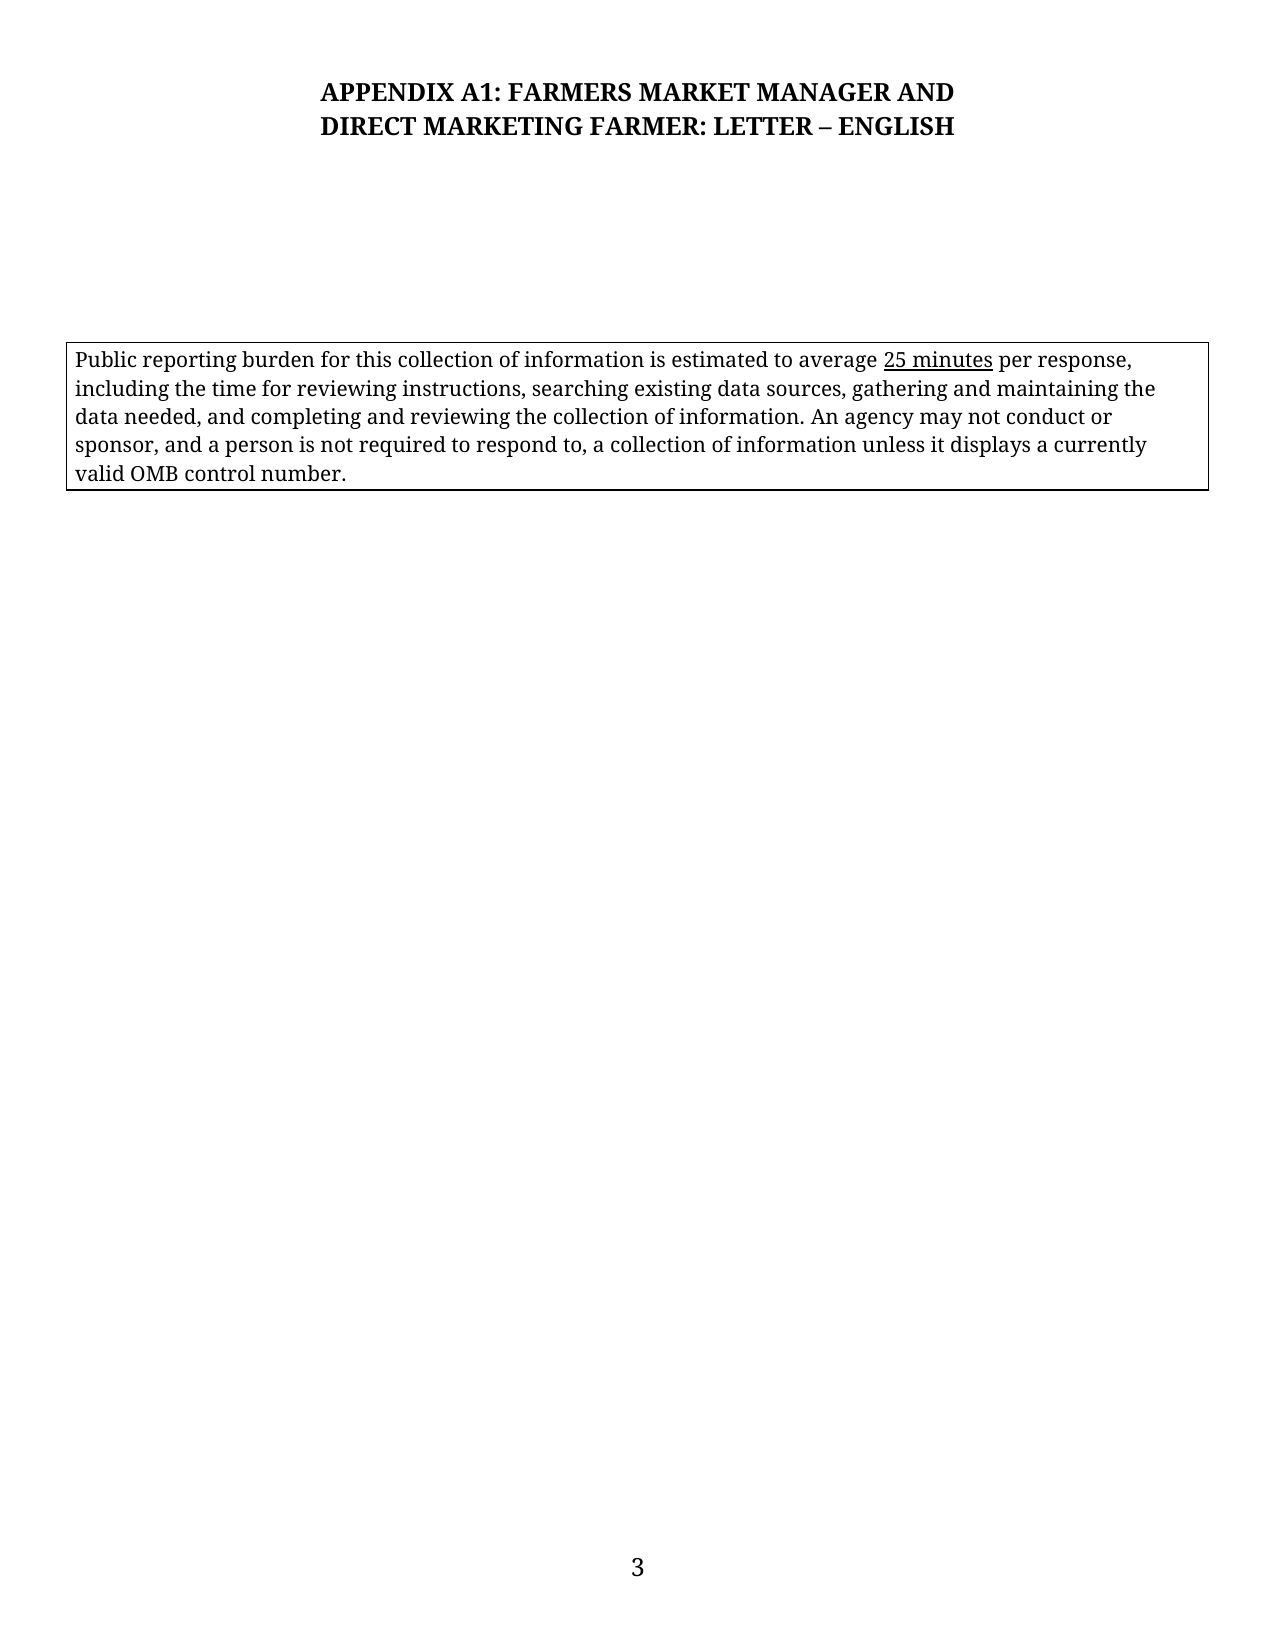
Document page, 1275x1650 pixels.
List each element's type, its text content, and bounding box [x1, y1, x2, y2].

text Public reporting burden for this collection of information is estimated to average 25 minutes per response, including the time for reviewing instructions, searching existing data sources, gathering and maintaining the data needed, and completing and reviewing the collection of information. An agency may not conduct or sponsor, and a person is not required to respond to, a collection of information unless it displays a currently valid OMB control number. [67, 343, 1208, 489]
